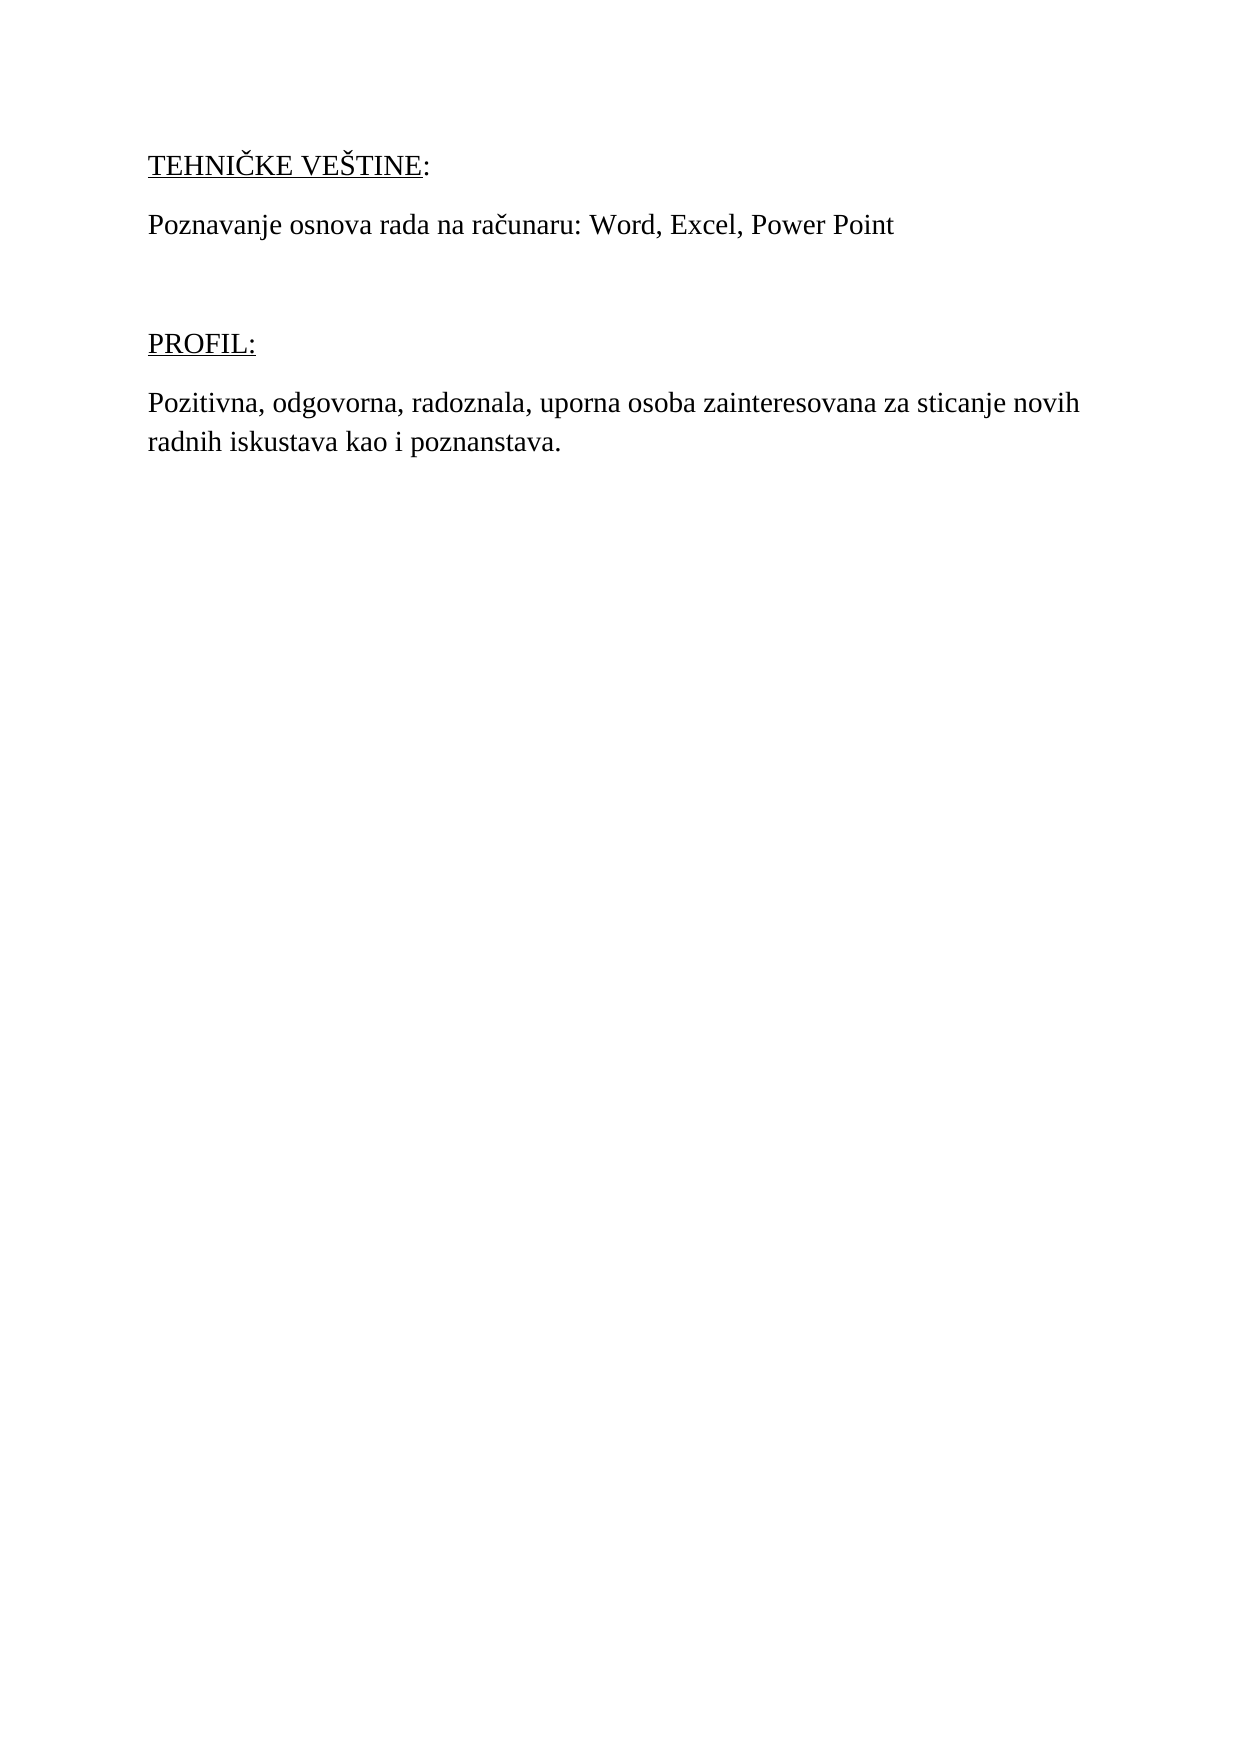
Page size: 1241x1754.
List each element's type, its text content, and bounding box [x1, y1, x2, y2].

text TEHNIČKE VEŠTINE: [148, 148, 1093, 181]
text Poznavanje osnova rada na računaru: Word, Excel, Power Point [148, 207, 1093, 241]
text Pozitivna, odgovorna, radoznala, uporna osoba zainteresovana za sticanje novih radnih iskustava kao i poznanstava. [148, 385, 1093, 457]
text PROFIL: [148, 326, 1093, 359]
